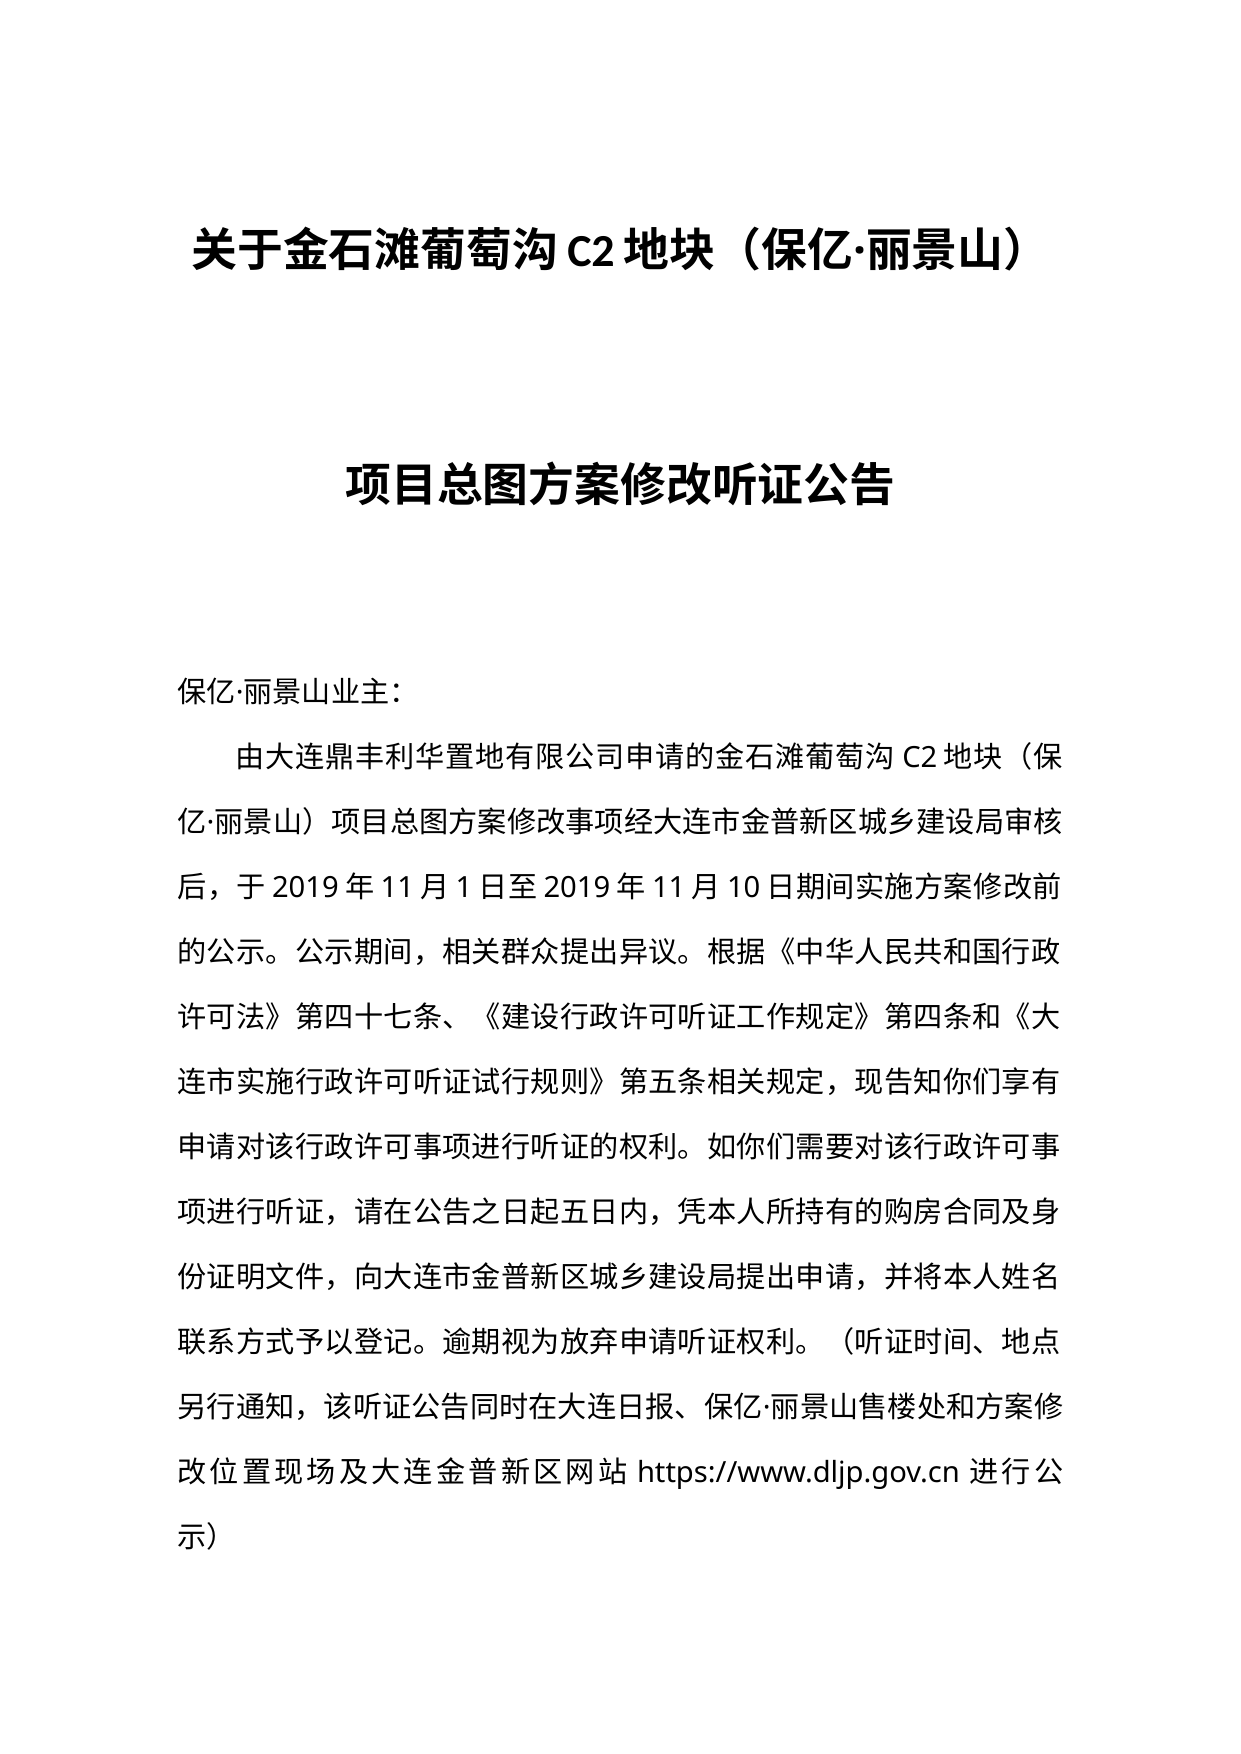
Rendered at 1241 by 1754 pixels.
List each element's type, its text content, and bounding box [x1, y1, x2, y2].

text 保亿·丽景山业主： [177, 658, 1063, 723]
subtitle 关于金石滩葡萄沟C2地块（保亿·丽景山）项目总图方案修改听证公告 [177, 197, 1063, 530]
text 由大连鼎丰利华置地有限公司申请的金石滩葡萄沟C2地块（保亿·丽景山）项目总图方案修改事项经大连市金普新区城乡建设局审核后，于2019年11月1日至2019年11月10日期间实施方案修改前的公示。公示期间，相关群众提出异议。根据《中华人民共和国行政许可法》第四十七条、《建设行政许可听证工作规定》第四条和《大连市实施行政许可听证试行规则》第五条相关规定，现告知你们享有申请对该行政许可事项进行听证的权利。如你们需要对该行政许可事项进行听证，请在公告之日起五日内，凭本人所持有的购房合同及身份证明文件，向大连市金普新区城乡建设局提出申请，并将本人姓名、联系方式予以登记。逾期视为放弃申请听证权利。（听证时间、地点另行通知，该听证公告同时在大连日报、保亿·丽景山售楼处和方案修改位置现场及大连金普新区网站https://www.dljp.gov.cn进行公示） [177, 723, 1063, 1568]
